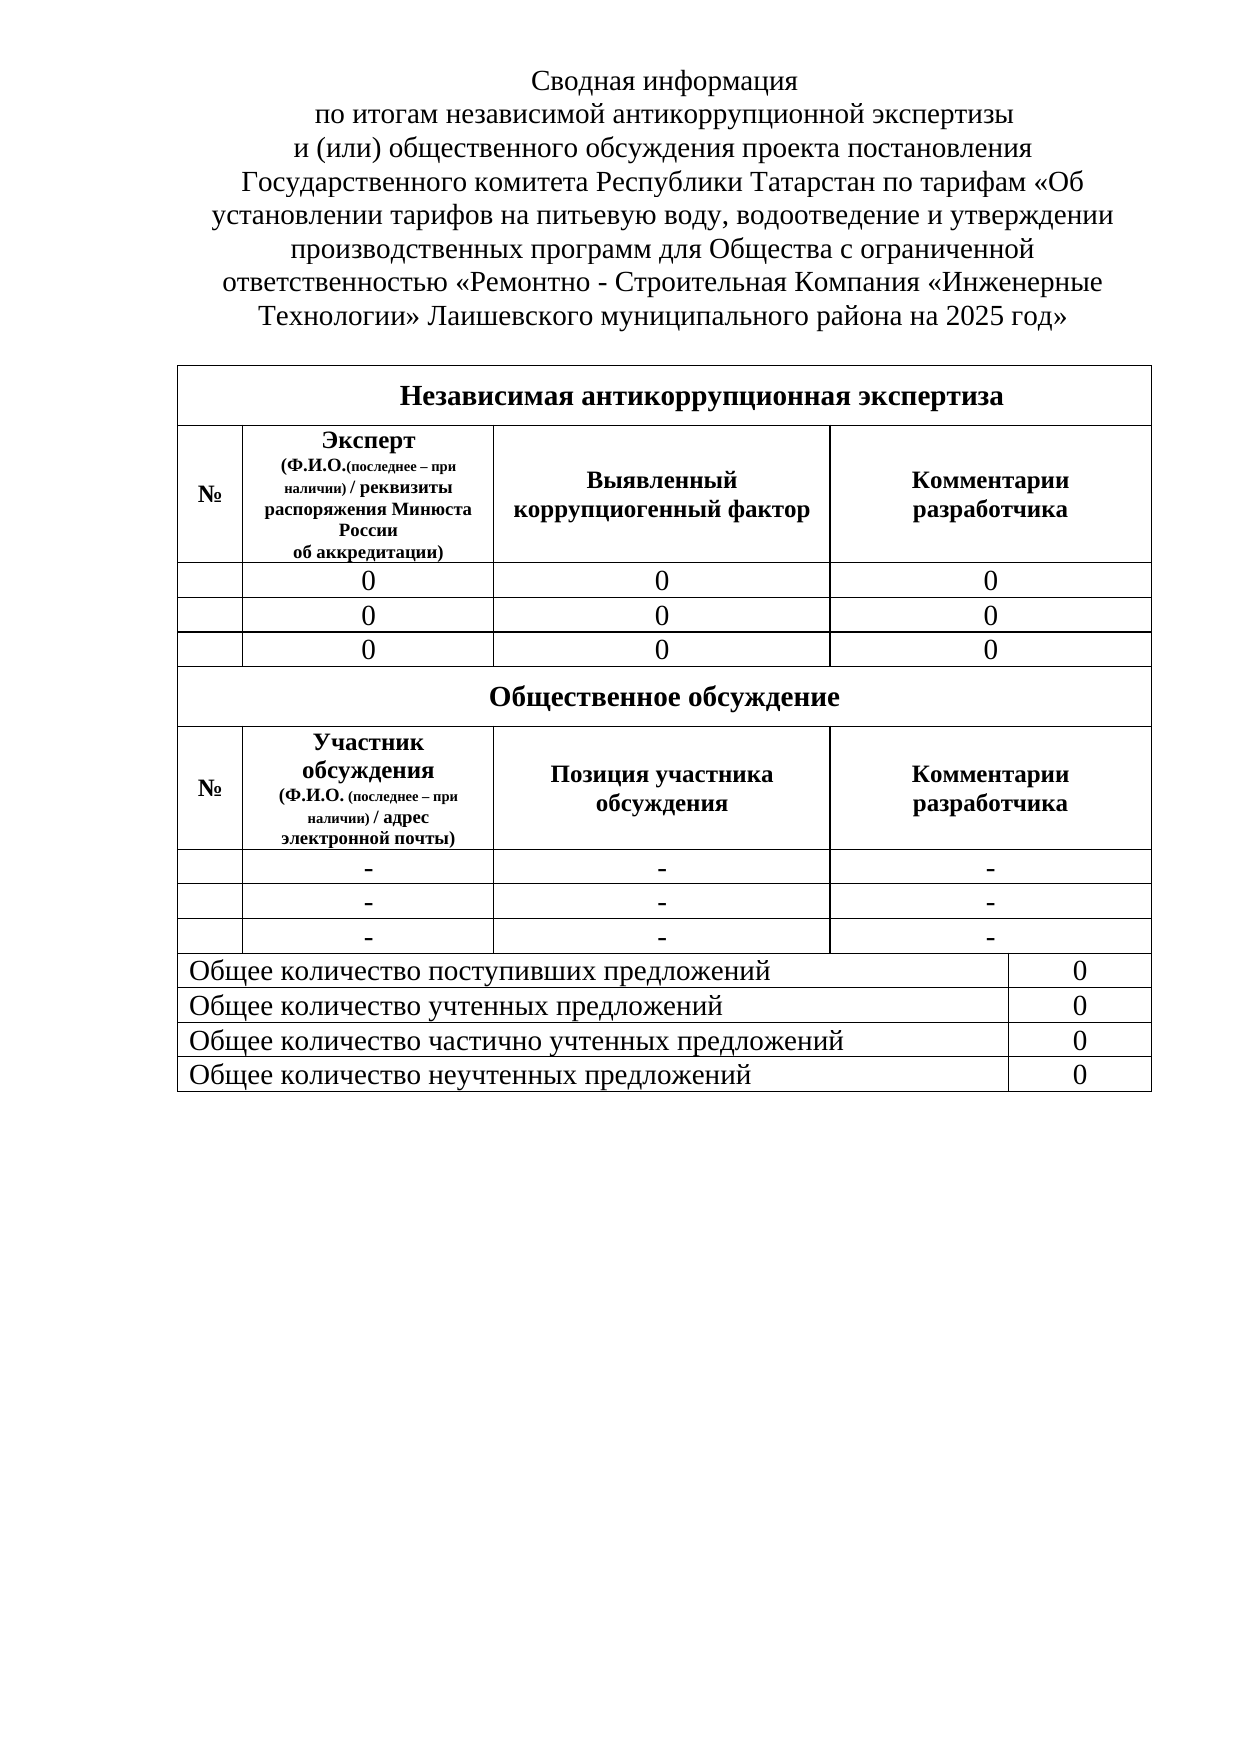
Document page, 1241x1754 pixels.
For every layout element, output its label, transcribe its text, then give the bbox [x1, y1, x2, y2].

table_cell - [494, 850, 829, 883]
table_cell 0 [1009, 988, 1151, 1022]
table_cell [178, 884, 242, 918]
table_cell Эксперт (Ф.И.О.(последнее – при наличии) / реквизиты распоряжения Минюста России об аккредитации) [243, 426, 493, 562]
table_cell - [831, 919, 1151, 952]
table_cell Общее количество учтенных предложений [178, 988, 1008, 1022]
table_cell № [178, 727, 242, 849]
table_cell 0 [1009, 1023, 1151, 1056]
table_cell № [178, 426, 242, 562]
table_cell Общее количество неучтенных предложений [178, 1057, 1008, 1091]
table_cell 0 [243, 563, 493, 597]
table_cell 0 [494, 633, 829, 666]
table_cell [178, 598, 242, 631]
table_cell [178, 919, 242, 952]
table_cell Общее количество частично учтенных предложений [178, 1023, 1008, 1056]
table_cell 0 [494, 598, 829, 631]
table_cell Выявленный коррупциогенный фактор [494, 426, 829, 562]
table_cell 0 [1009, 1057, 1151, 1091]
text Сводная информация [177, 63, 1152, 97]
table_cell 0 [831, 633, 1151, 666]
table_cell - [243, 919, 493, 952]
table_cell [178, 633, 242, 666]
table_cell - [831, 850, 1151, 883]
table_cell 0 [831, 563, 1151, 597]
table_cell - [494, 919, 829, 952]
table_cell - [243, 884, 493, 918]
table_cell Общественное обсуждение [178, 667, 1151, 726]
text по итогам независимой антикоррупционной экспертизы [177, 97, 1152, 130]
table_cell [178, 563, 242, 597]
table_cell 0 [243, 598, 493, 631]
table_cell 0 [1009, 954, 1151, 987]
table_cell - [494, 884, 829, 918]
table_cell Общее количество поступивших предложений [178, 954, 1008, 987]
table_cell 0 [831, 598, 1151, 631]
table_cell Комментарии разработчика [831, 727, 1151, 849]
table_cell 0 [494, 563, 829, 597]
table_cell Комментарии разработчика [831, 426, 1151, 562]
table_cell - [831, 884, 1151, 918]
table_cell [178, 850, 242, 883]
text и (или) общественного обсуждения проекта постановления Государственного комитета Республики Татарстан по тарифам «Об установлении тарифов на питьевую воду, водоотведение и утверждении производственных программ для Общества с ограниченной ответственностью «Ремонтно - Строительная Компания «Инженерные Технологии» Лаишевского муниципального района на 2025 год» [177, 130, 758, 331]
table_cell 0 [243, 633, 493, 666]
table_cell Участник обсуждения (Ф.И.О. (последнее – при наличии) / адрес электронной почты) [243, 727, 493, 849]
table_cell Позиция участника обсуждения [494, 727, 829, 849]
text и (или) общественного обсуждения проекта постановления Государственного комитета Республики Татарстан по тарифам «Об установлении тарифов на питьевую воду, водоотведение и утверждении производственных программ для Общества с ограниченной ответственностью «Ремонтно - Строительная Компания «Инженерные Технологии» Лаишевского муниципального района на 2025 год» [1032, 130, 1148, 331]
table_header Независимая антикоррупционная экспертиза [178, 366, 1151, 424]
table_cell - [243, 850, 493, 883]
